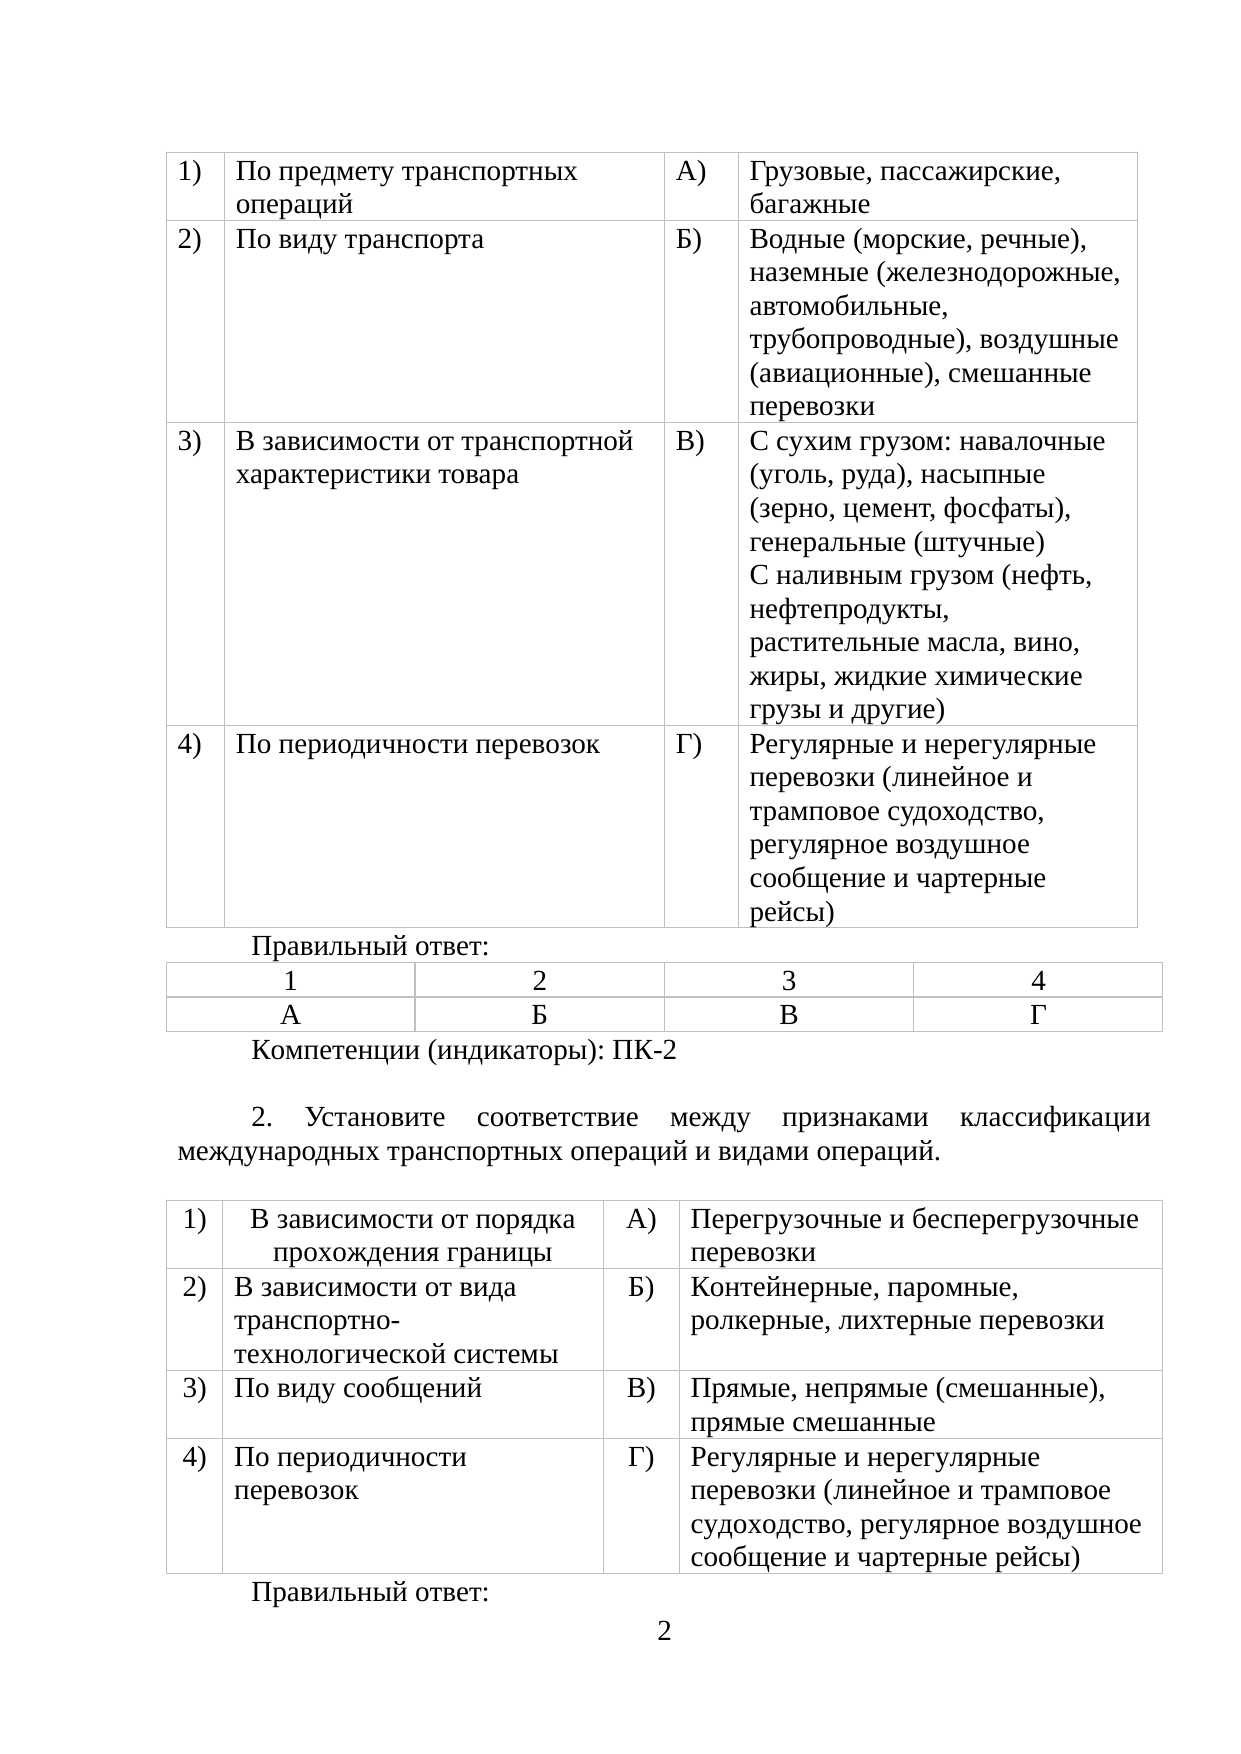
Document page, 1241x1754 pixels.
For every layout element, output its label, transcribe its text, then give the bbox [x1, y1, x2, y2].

table_header 2 [416, 963, 664, 996]
table_cell По периодичности перевозок [223, 1439, 603, 1573]
table_header 4 [914, 963, 1162, 996]
table_cell В зависимости от транспортной характеристики товара [225, 423, 664, 725]
text 2. Установите соответствие между признаками классификации международных транспортных операций и видами операций. [177, 1099, 1152, 1166]
table_cell Г) [604, 1439, 679, 1573]
table_cell 4) [167, 726, 224, 927]
table_cell Контейнерные, паромные, ролкерные, лихтерные перевозки [680, 1269, 1162, 1369]
table_cell Г [914, 998, 1162, 1031]
text Компетенции (индикаторы): ПК-2 [177, 1032, 1152, 1066]
table_header А) [604, 1201, 679, 1268]
table_header Перегрузочные и бесперегрузочные перевозки [680, 1201, 1162, 1268]
table_cell 4) [167, 1439, 222, 1573]
table_cell В зависимости от вида транспортно-технологической системы [223, 1269, 603, 1369]
table_header В зависимости от порядка прохождения границы [223, 1201, 603, 1268]
table_cell Г) [665, 726, 738, 927]
table_cell 3) [167, 1371, 222, 1438]
table_cell Регулярные и нерегулярные перевозки (линейное и трамповое судоходство, регулярное воздушное сообщение и чартерные рейсы) [680, 1439, 1162, 1573]
table_cell А [167, 998, 414, 1031]
table_header По предмету транспортных операций [225, 153, 664, 220]
table_cell Б) [665, 221, 738, 422]
table_header А) [665, 153, 738, 220]
text Правильный ответ: [177, 928, 1152, 962]
table_header 1) [167, 153, 224, 220]
table_cell 3) [167, 423, 224, 725]
text Правильный ответ: [177, 1574, 1152, 1607]
table_cell В) [604, 1371, 679, 1438]
table_cell По виду транспорта [225, 221, 664, 422]
table_cell С сухим грузом: навалочные (уголь, руда), насыпные (зерно, цемент, фосфаты), генеральные (штучные) С наливным грузом (нефть, нефтепродукты, растительные масла, вино, жиры, жидкие химические грузы и другие) [739, 423, 1137, 725]
table_cell 2) [167, 1269, 222, 1369]
table_cell Прямые, непрямые (смешанные), прямые смешанные [680, 1371, 1162, 1438]
table_cell По виду сообщений [223, 1371, 603, 1438]
table_cell Регулярные и нерегулярные перевозки (линейное и трамповое судоходство, регулярное воздушное сообщение и чартерные рейсы) [739, 726, 1137, 927]
table_header 1) [167, 1201, 222, 1268]
table_cell Б) [604, 1269, 679, 1369]
table_cell 2) [167, 221, 224, 422]
table_cell В [665, 998, 913, 1031]
table_header Грузовые, пассажирские, багажные [739, 153, 1137, 220]
table_cell Водные (морские, речные), наземные (железнодорожные, автомобильные, трубопроводные), воздушные (авиационные), смешанные перевозки [739, 221, 1137, 422]
table_header 3 [665, 963, 913, 996]
table_cell По периодичности перевозок [225, 726, 664, 927]
table_header 1 [167, 963, 414, 996]
table_cell В) [665, 423, 738, 725]
table_cell Б [416, 998, 664, 1031]
